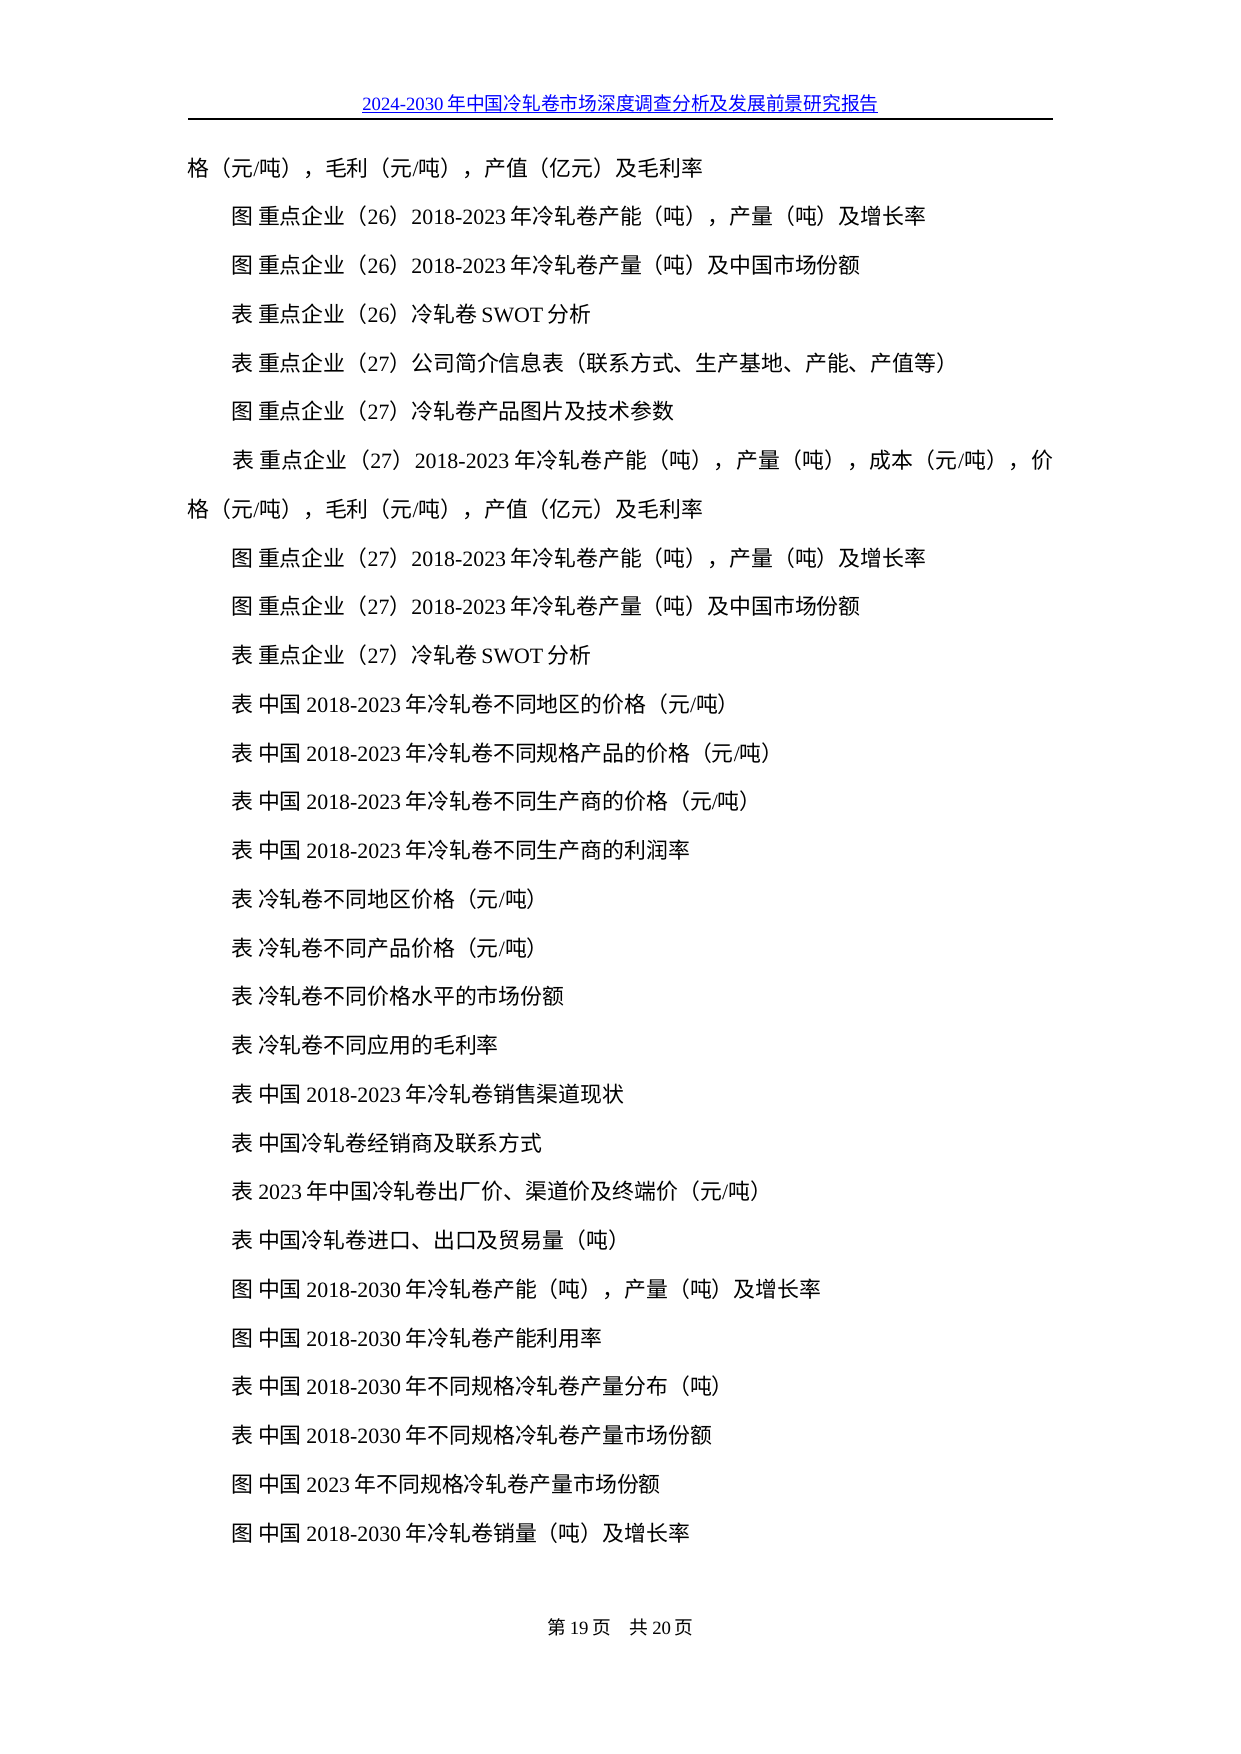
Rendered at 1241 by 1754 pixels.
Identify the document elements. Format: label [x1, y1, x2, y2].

text [187, 150, 1053, 1548]
